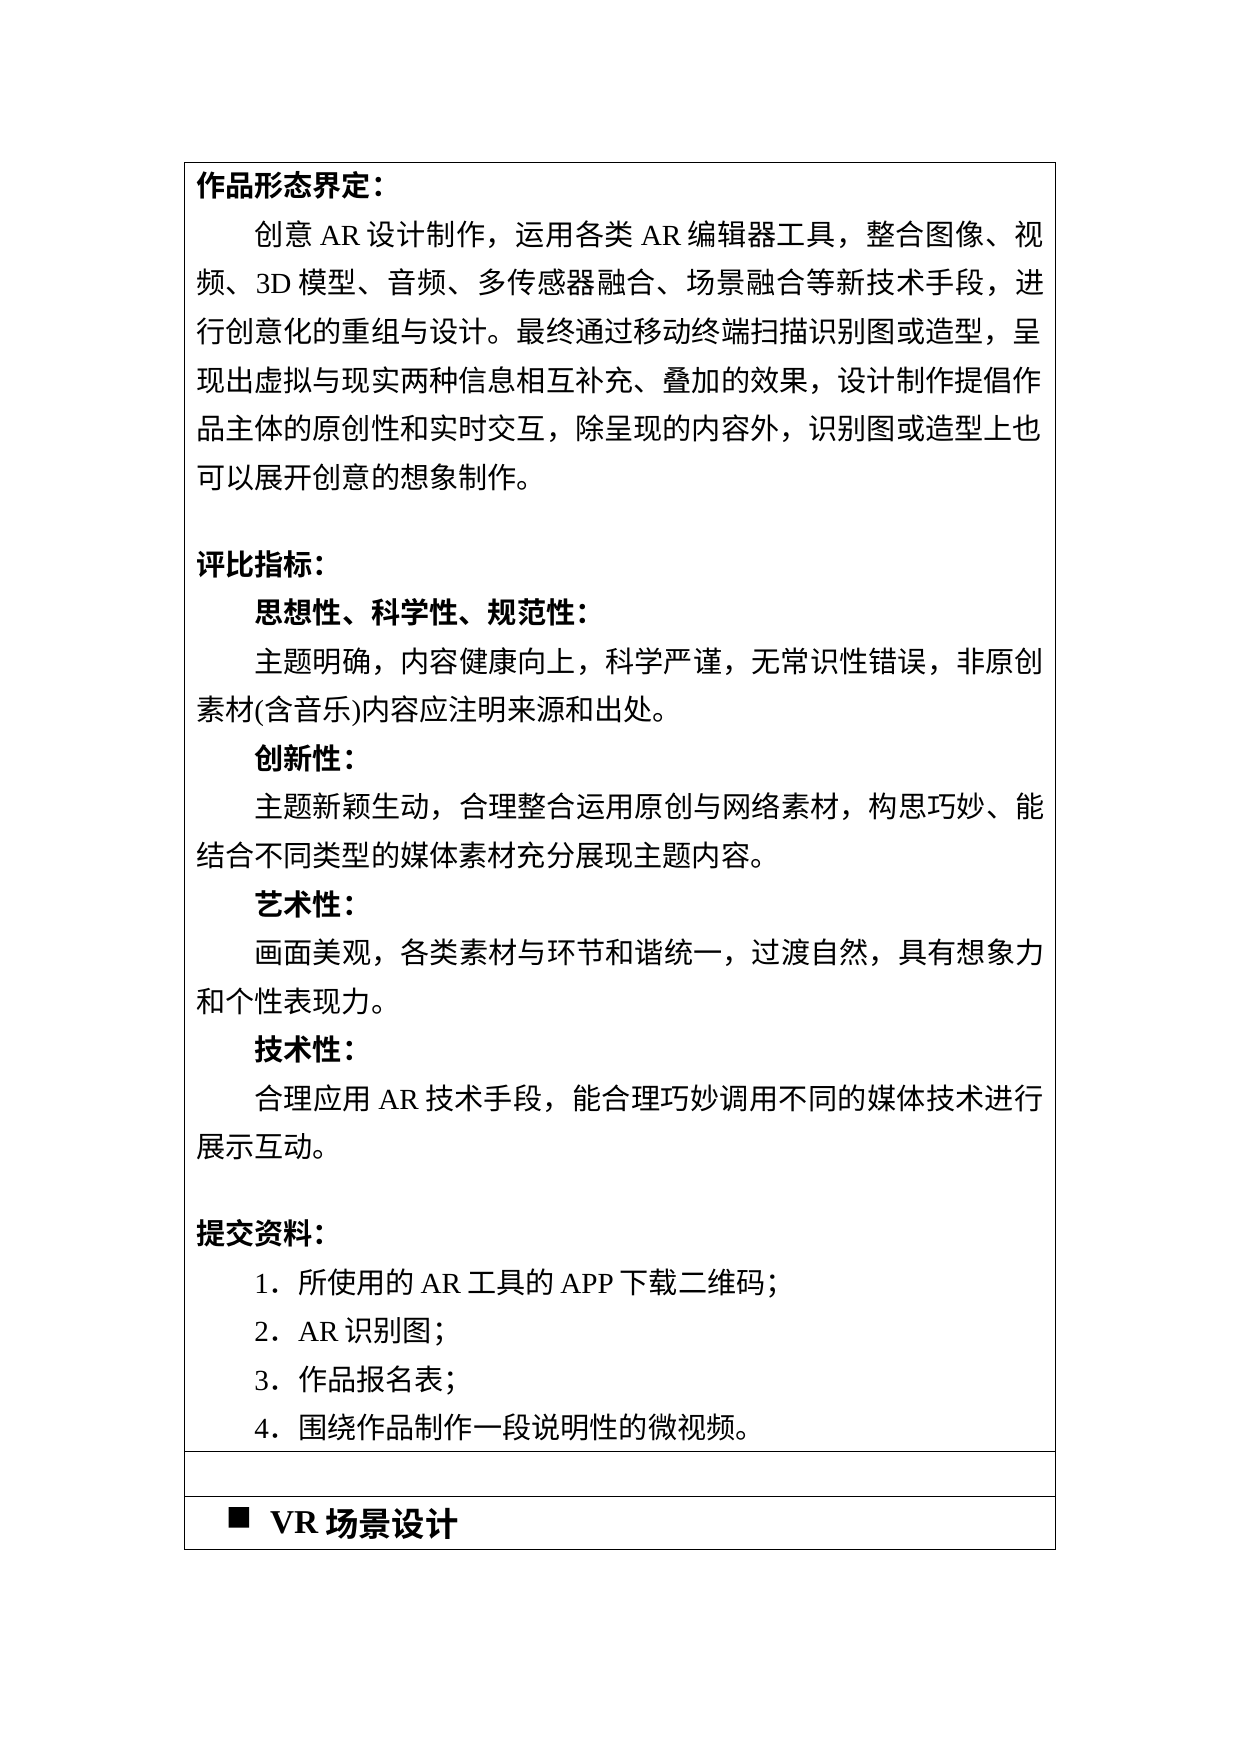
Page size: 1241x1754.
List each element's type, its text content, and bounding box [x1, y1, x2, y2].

table_cell [185, 1452, 1055, 1496]
table_cell VR场景设计 [185, 1497, 1055, 1549]
table_cell 作品形态界定： 创意AR设计制作，运用各类AR编辑器工具，整合图像、视频、3D模型、音频、多传感器融合、场景融合等新技术手段，进行创意化的重组与设计。最终通过移动终端扫描识别图或造型，呈现出虚拟与现实两种信息相互补充、叠加的效果，设计制作提倡作品主体的原创性和实时交互，除呈现的内容外，识别图或造型上也可以展开创意的想象制作。 评比指标： 思想性、科学性、规范性： 主题明确，内容健康向上，科学严谨，无常识性错误，非原创素材(含音乐)内容应注明来源和出处。 创新性： 主题新颖生动，合理整合运用原创与网络素材，构思巧妙、能结合不同类型的媒体素材充分展现主题内容。 艺术性： 画面美观，各类素材与环节和谐统一，过渡自然，具有想象力和个性表现力。 技术性： 合理应用AR技术手段，能合理巧妙调用不同的媒体技术进行展示互动。 提交资料： 1．所使用的AR工具的APP下载二维码； 2．AR识别图； 3．作品报名表； 4．围绕作品制作一段说明性的微视频。 [185, 163, 1055, 1451]
